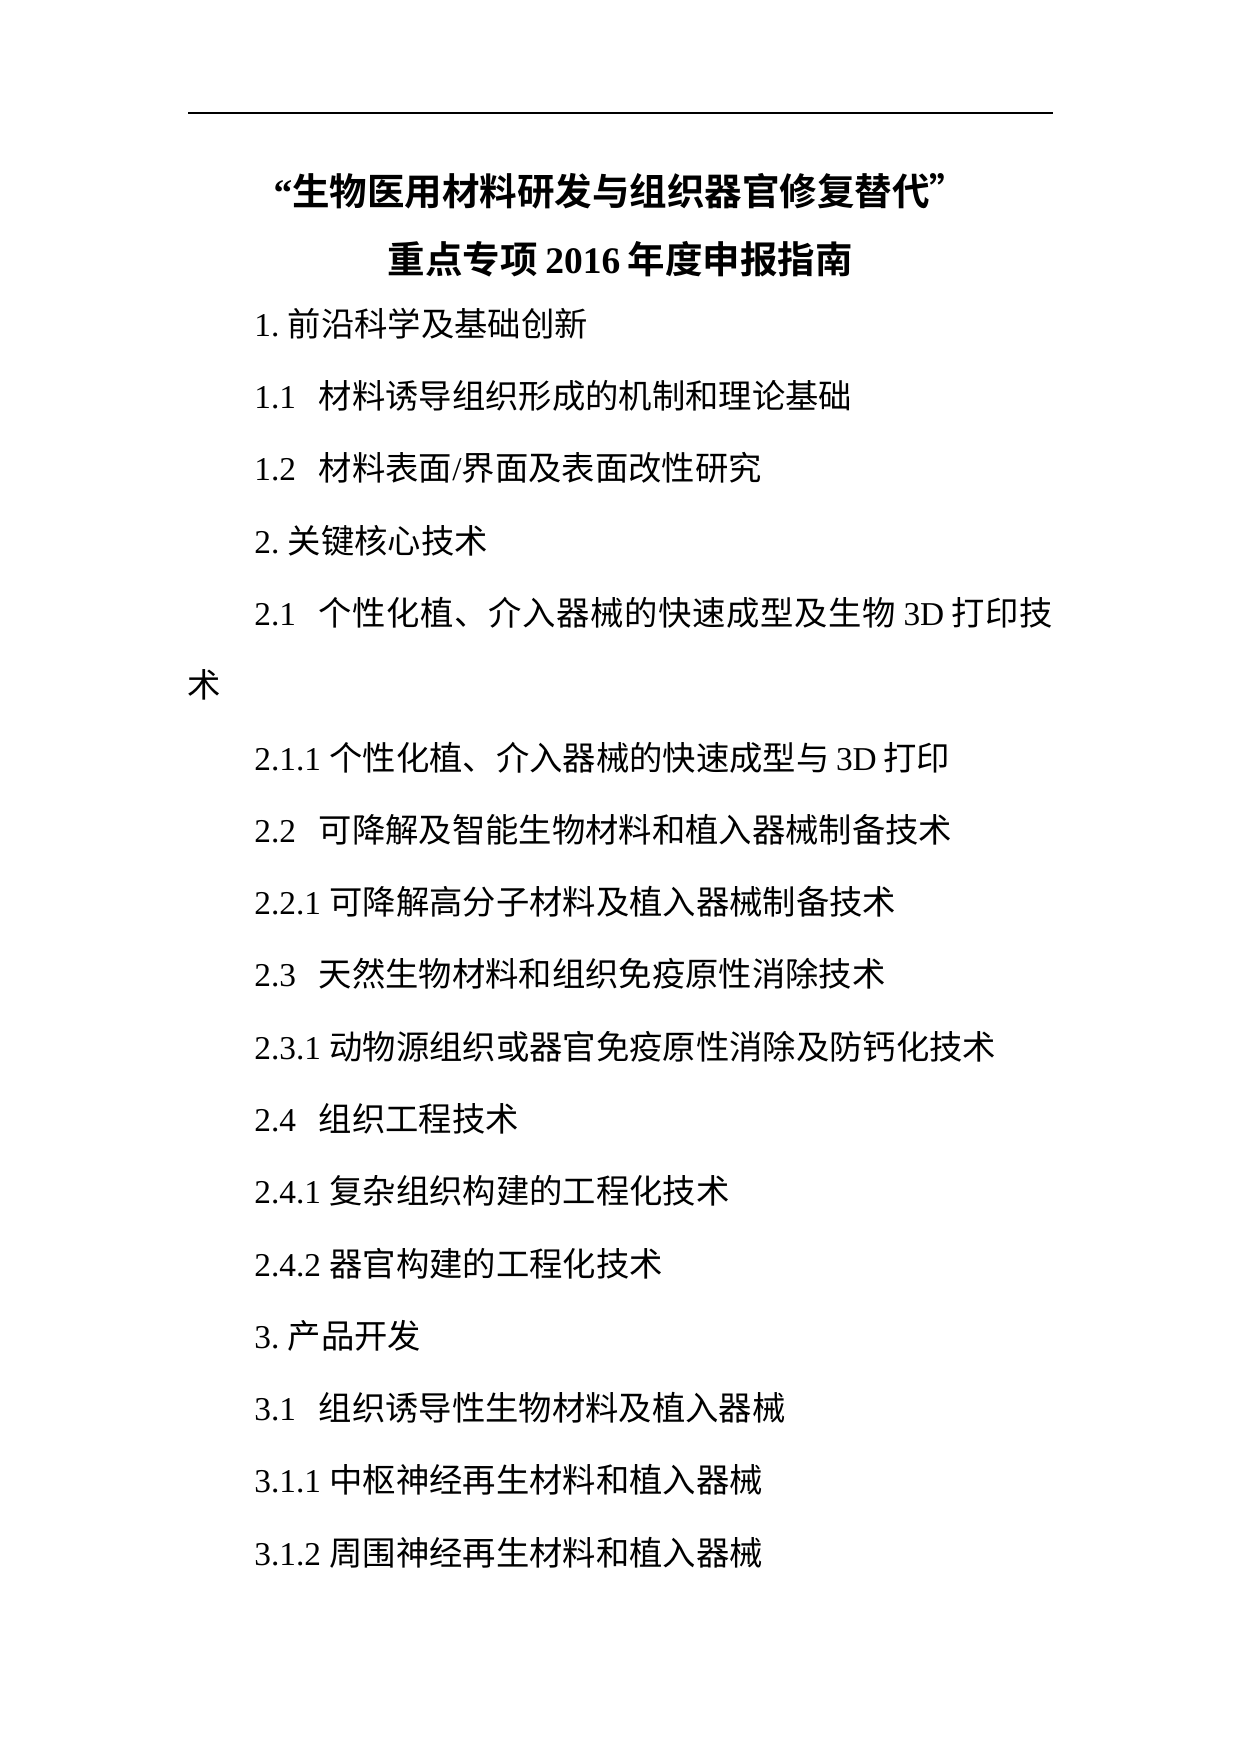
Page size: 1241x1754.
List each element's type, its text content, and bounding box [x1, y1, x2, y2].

text 2.3.1 动物源组织或器官免疫原性消除及防钙化技术 [187, 1021, 1053, 1069]
text 2.4.2 器官构建的工程化技术 [187, 1237, 1053, 1286]
text 2.4.1 复杂组织构建的工程化技术 [187, 1165, 1053, 1213]
text 3. 产品开发 [187, 1310, 1053, 1358]
text 3.1 组织诱导性生物材料及植入器械 [187, 1382, 1053, 1430]
text 1.2 材料表面/界面及表面改性研究 [187, 442, 1053, 490]
text 2.2 可降解及智能生物材料和植入器械制备技术 [187, 804, 1053, 852]
text 2.3 天然生物材料和组织免疫原性消除技术 [187, 948, 1053, 996]
text 3.1.2 周围神经再生材料和植入器械 [187, 1527, 1053, 1575]
text 1.1 材料诱导组织形成的机制和理论基础 [187, 370, 1053, 418]
text 3.1.1 中枢神经再生材料和植入器械 [187, 1454, 1053, 1502]
text 2.4 组织工程技术 [187, 1093, 1053, 1141]
text 1. 前沿科学及基础创新 [187, 298, 1053, 346]
text “生物医用材料研发与组织器官修复替代” [187, 162, 1053, 216]
text 2. 关键核心技术 [187, 514, 1053, 563]
text 重点专项2016年度申报指南 [187, 230, 1053, 284]
text 2.1 个性化植、介入器械的快速成型及生物3D打印技术 [187, 587, 1053, 707]
text 2.2.1 可降解高分子材料及植入器械制备技术 [187, 876, 1053, 924]
text 2.1.1 个性化植、介入器械的快速成型与3D打印 [187, 731, 1053, 779]
